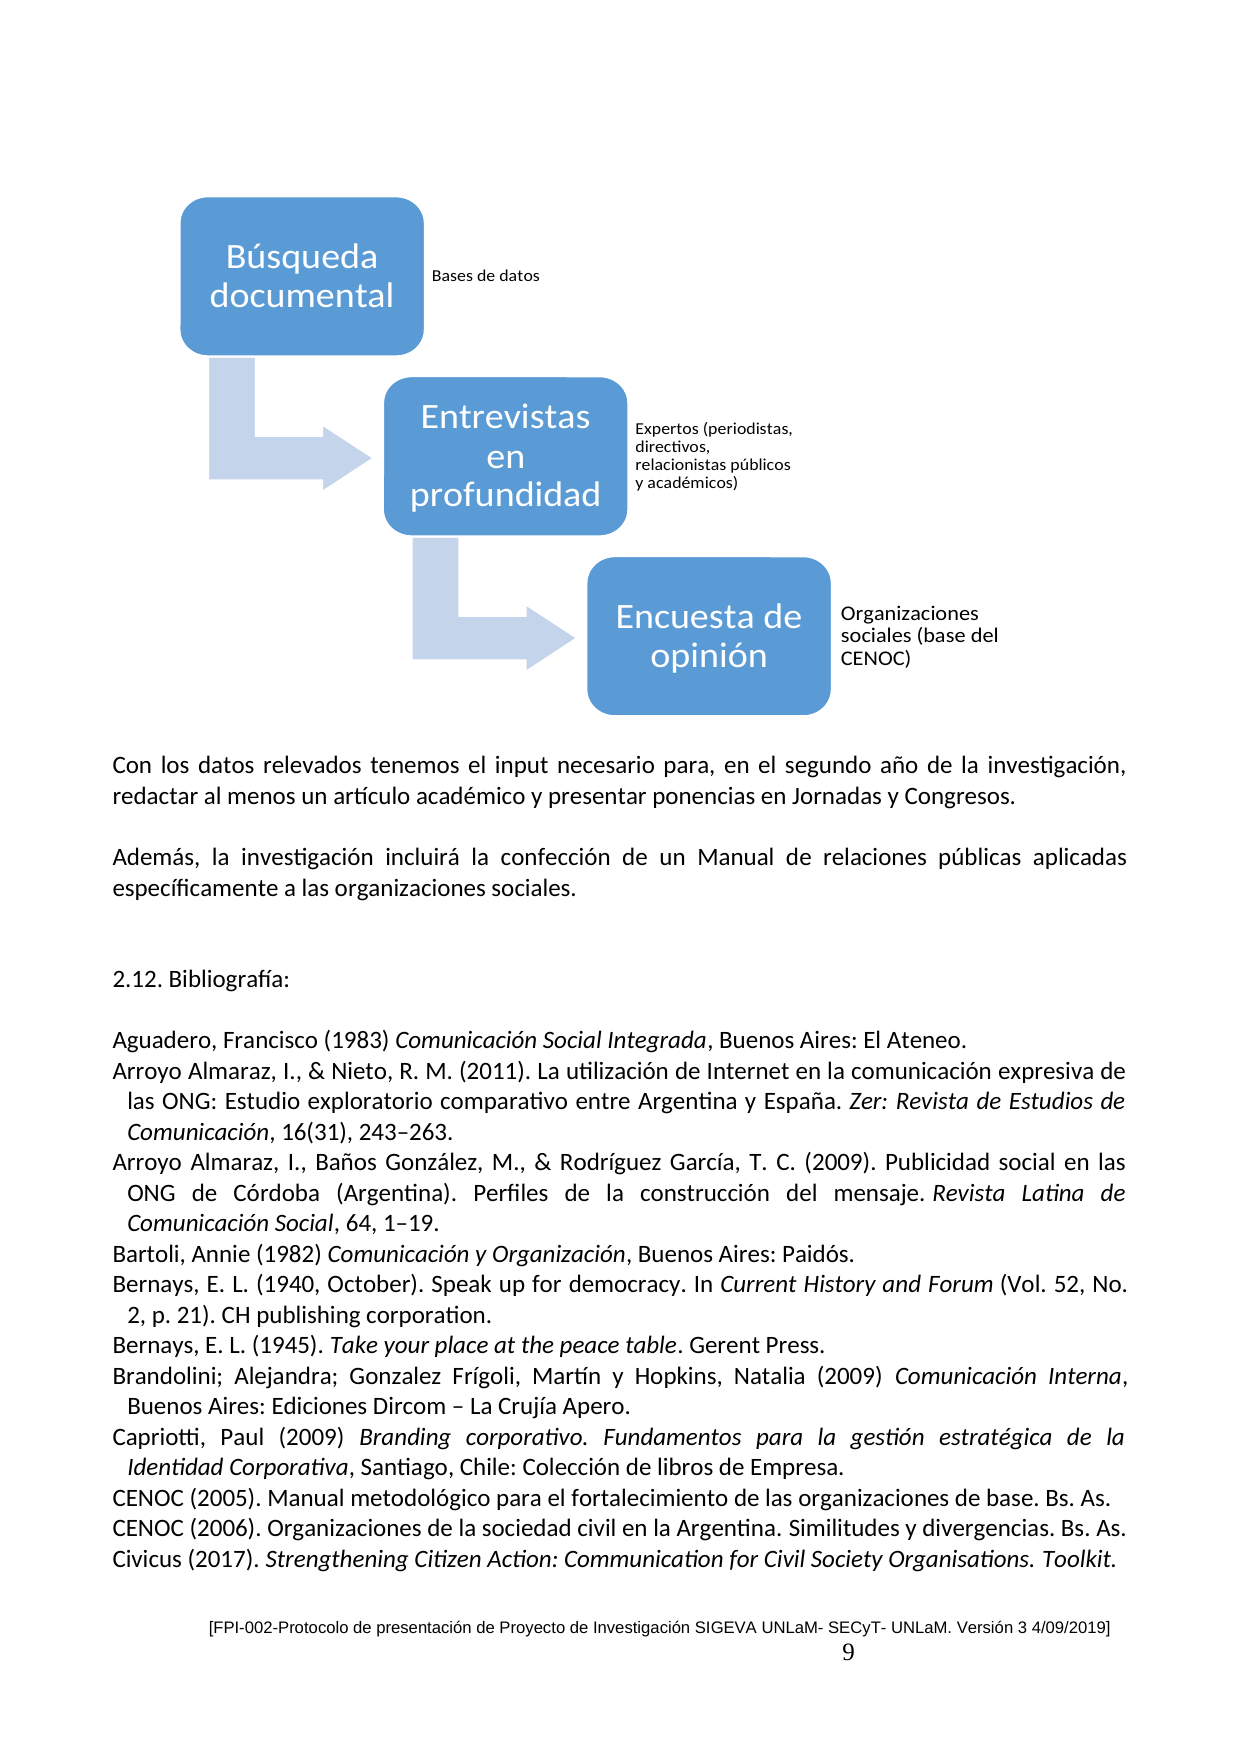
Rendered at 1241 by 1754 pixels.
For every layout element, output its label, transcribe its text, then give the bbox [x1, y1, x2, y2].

text Con los datos relevados tenemos el input necesario para, en el segundo año de la investigación, redactar al menos un artículo académico y presentar ponencias en Jornadas y Congresos. [112, 749, 1128, 811]
text CENOC (2005). Manual metodológico para el fortalecimiento de las organizaciones de base. Bs. As. [112, 1482, 1128, 1513]
text Arroyo Almaraz, I., Baños González, M., & Rodríguez García, T. C. (2009). Publicidad social en las ONG de Córdoba (Argentina). Perfiles de la construcción del mensaje. Revista Latina de Comunicación Social, 64, 1–19. [112, 1146, 1128, 1238]
text Bartoli, Annie (1982) Comunicación y Organización, Buenos Aires: Paidós. [112, 1238, 1128, 1268]
text Bernays, E. L. (1945). Take your place at the peace table. Gerent Press. [112, 1329, 1128, 1360]
text Capriotti, Paul (2009) Branding corporativo. Fundamentos para la gestión estratégica de la Identidad Corporativa, Santiago, Chile: Colección de libros de Empresa. [112, 1421, 1128, 1482]
text Civicus (2017). Strengthening Citizen Action: Communication for Civil Society Organisations. Toolkit. [112, 1543, 1128, 1574]
text Aguadero, Francisco (1983) Comunicación Social Integrada, Buenos Aires: El Ateneo. [112, 1024, 1128, 1055]
text Además, la investigación incluirá la confección de un Manual de relaciones públicas aplicadas específicamente a las organizaciones sociales. [112, 841, 1128, 902]
text 2.12. Bibliografía: [112, 963, 1128, 994]
text Bernays, E. L. (1940, October). Speak up for democracy. In Current History and Forum (Vol. 52, No. 2, p. 21). CH publishing corporation. [112, 1268, 1128, 1329]
text CENOC (2006). Organizaciones de la sociedad civil en la Argentina. Similitudes y divergencias. Bs. As. [112, 1513, 1128, 1543]
text Brandolini; Alejandra; Gonzalez Frígoli, Martín y Hopkins, Natalia (2009) Comunicación Interna, Buenos Aires: Ediciones Dircom – La Crujía Apero. [112, 1360, 1128, 1421]
text Arroyo Almaraz, I., & Nieto, R. M. (2011). La utilización de Internet en la comunicación expresiva de las ONG: Estudio exploratorio comparativo entre Argentina y España. Zer: Revista de Estudios de Comunicación, 16(31), 243–263. [112, 1055, 1128, 1146]
